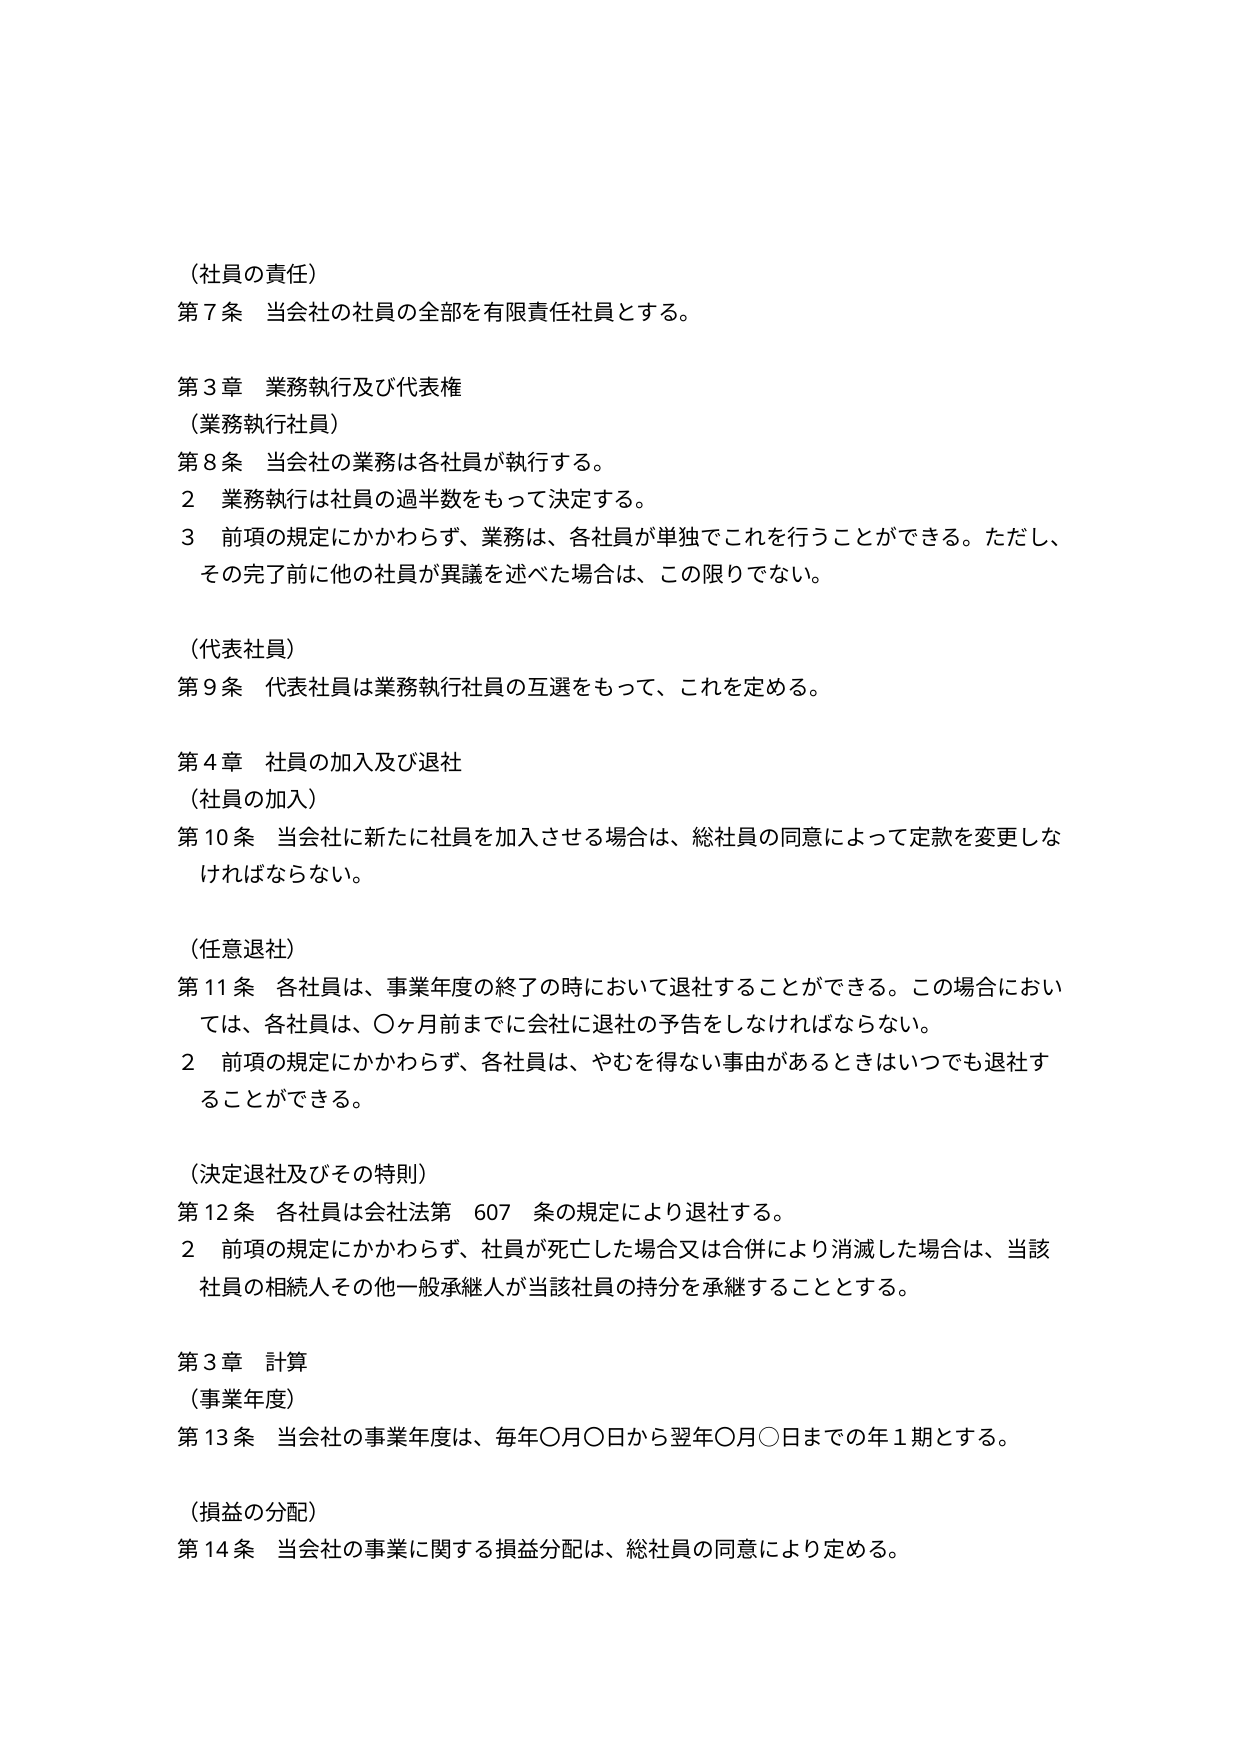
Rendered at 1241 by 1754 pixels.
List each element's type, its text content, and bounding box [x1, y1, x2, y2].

text （決定退社及びその特則） [177, 1154, 1063, 1192]
text 第９条 代表社員は業務執行社員の互選をもって、これを定める。 [177, 667, 1063, 704]
text 第10条 当会社に新たに社員を加入させる場合は、総社員の同意によって定款を変更しなければならない。 [177, 817, 1063, 892]
text 第14条 当会社の事業に関する損益分配は、総社員の同意により定める。 [177, 1529, 1063, 1567]
text （損益の分配） [177, 1492, 1063, 1529]
text 第12条 各社員は会社法第 607 条の規定により退社する。 [177, 1192, 1063, 1229]
text （代表社員） [177, 629, 1063, 667]
text 第11条 各社員は、事業年度の終了の時において退社することができる。この場合においては、各社員は、〇ヶ月前までに会社に退社の予告をしなければならない。 [177, 967, 1063, 1042]
text ２ 業務執行は社員の過半数をもって決定する。 [177, 479, 1063, 517]
text 第３章 計算 [177, 1342, 1063, 1379]
text 第４章 社員の加入及び退社 [177, 742, 1063, 779]
text 第７条 当会社の社員の全部を有限責任社員とする。 [177, 292, 1063, 329]
text ２ 前項の規定にかかわらず、社員が死亡した場合又は合併により消滅した場合は、当該社員の相続人その他一般承継人が当該社員の持分を承継することとする。 [177, 1229, 1063, 1304]
text （社員の加入） [177, 779, 1063, 817]
text （事業年度） [177, 1379, 1063, 1417]
text ２ 前項の規定にかかわらず、各社員は、やむを得ない事由があるときはいつでも退社することができる。 [177, 1042, 1063, 1117]
text （社員の責任） [177, 254, 1063, 292]
text 第３章 業務執行及び代表権 [177, 367, 1063, 404]
text （任意退社） [177, 929, 1063, 967]
text 第８条 当会社の業務は各社員が執行する。 [177, 442, 1063, 479]
text 第13条 当会社の事業年度は、毎年〇月〇日から翌年〇月○日までの年１期とする。 [177, 1417, 1063, 1454]
text ３ 前項の規定にかかわらず、業務は、各社員が単独でこれを行うことができる。ただし、その完了前に他の社員が異議を述べた場合は、この限りでない。 [177, 517, 1063, 592]
text （業務執行社員） [177, 404, 1063, 442]
